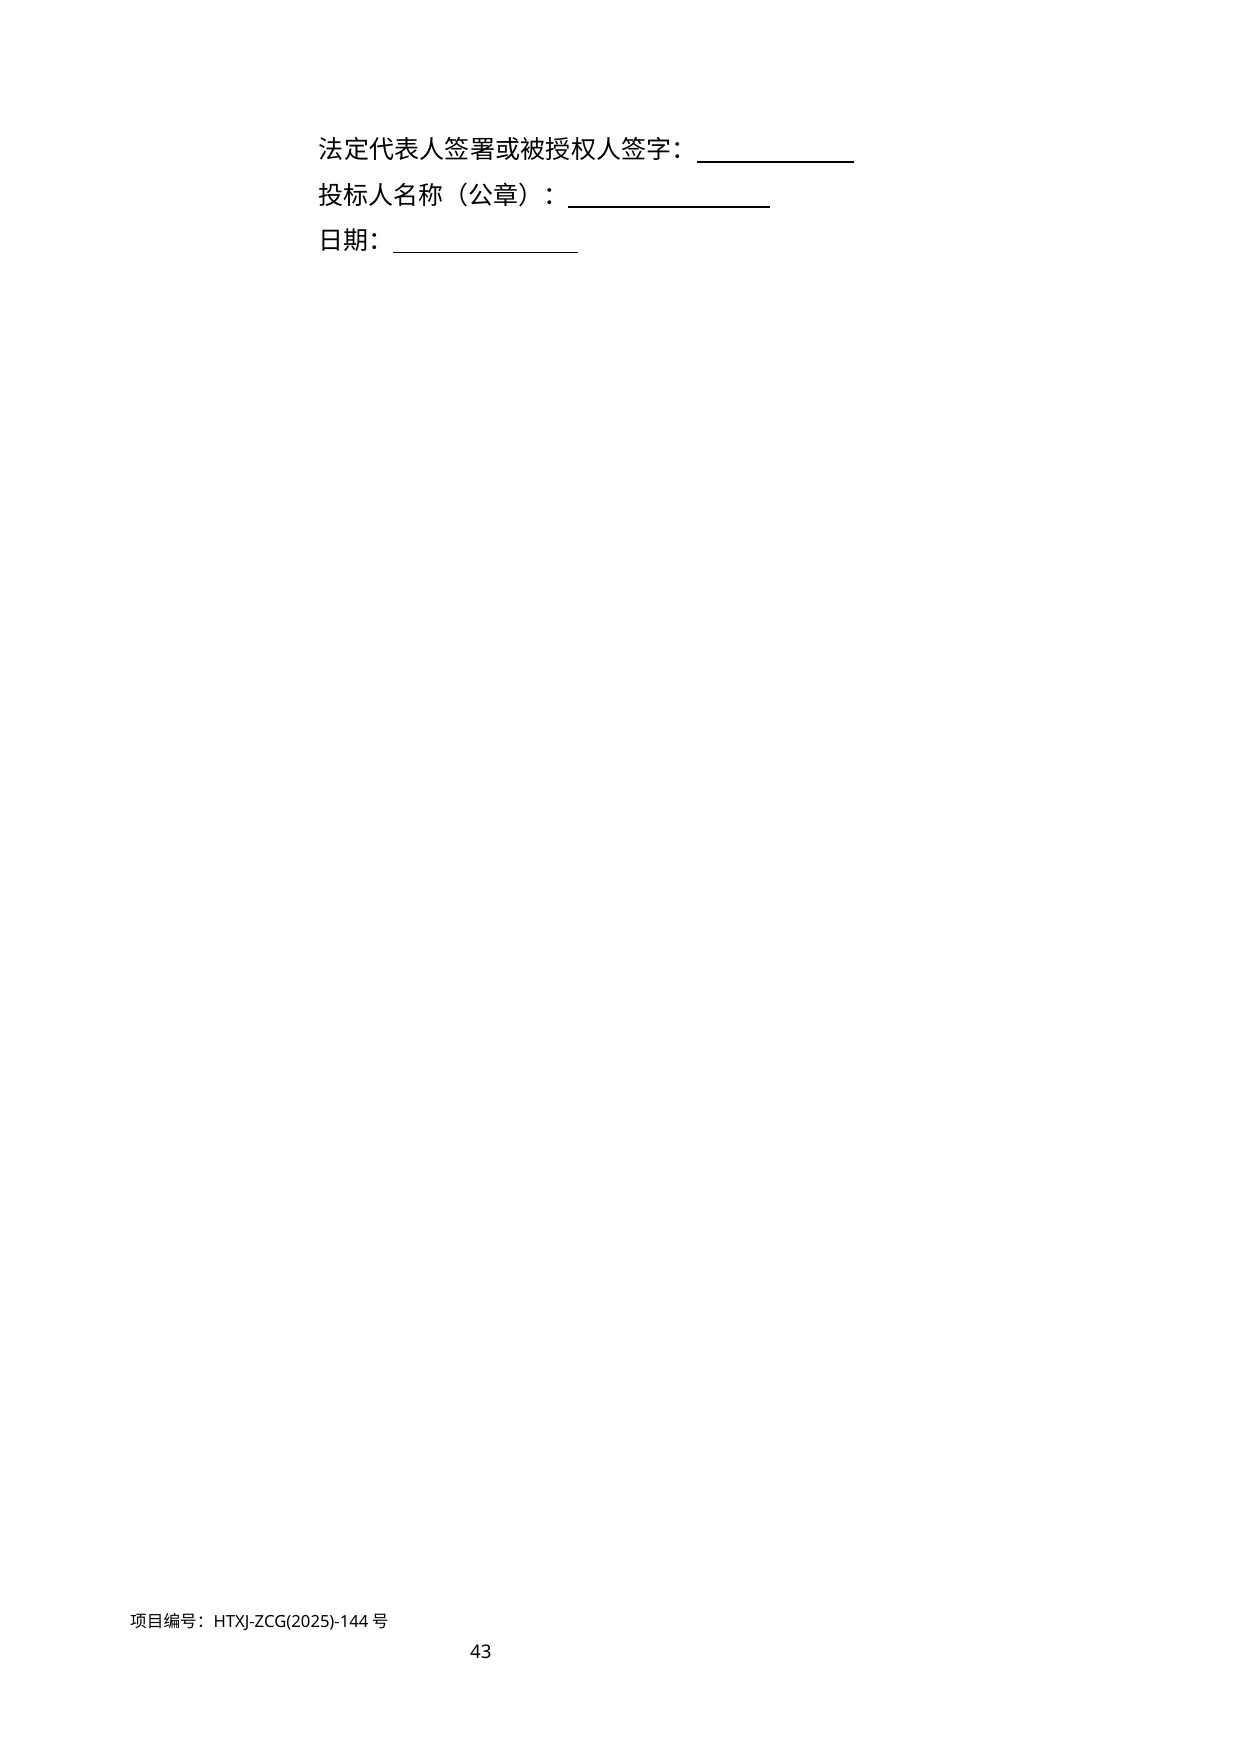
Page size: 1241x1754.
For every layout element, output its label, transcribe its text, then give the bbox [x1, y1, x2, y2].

text 法定代表人签署或被授权人签字： [268, 130, 1110, 166]
text 日期： [268, 221, 1110, 257]
text 投标人名称（公章）： [268, 175, 1110, 211]
